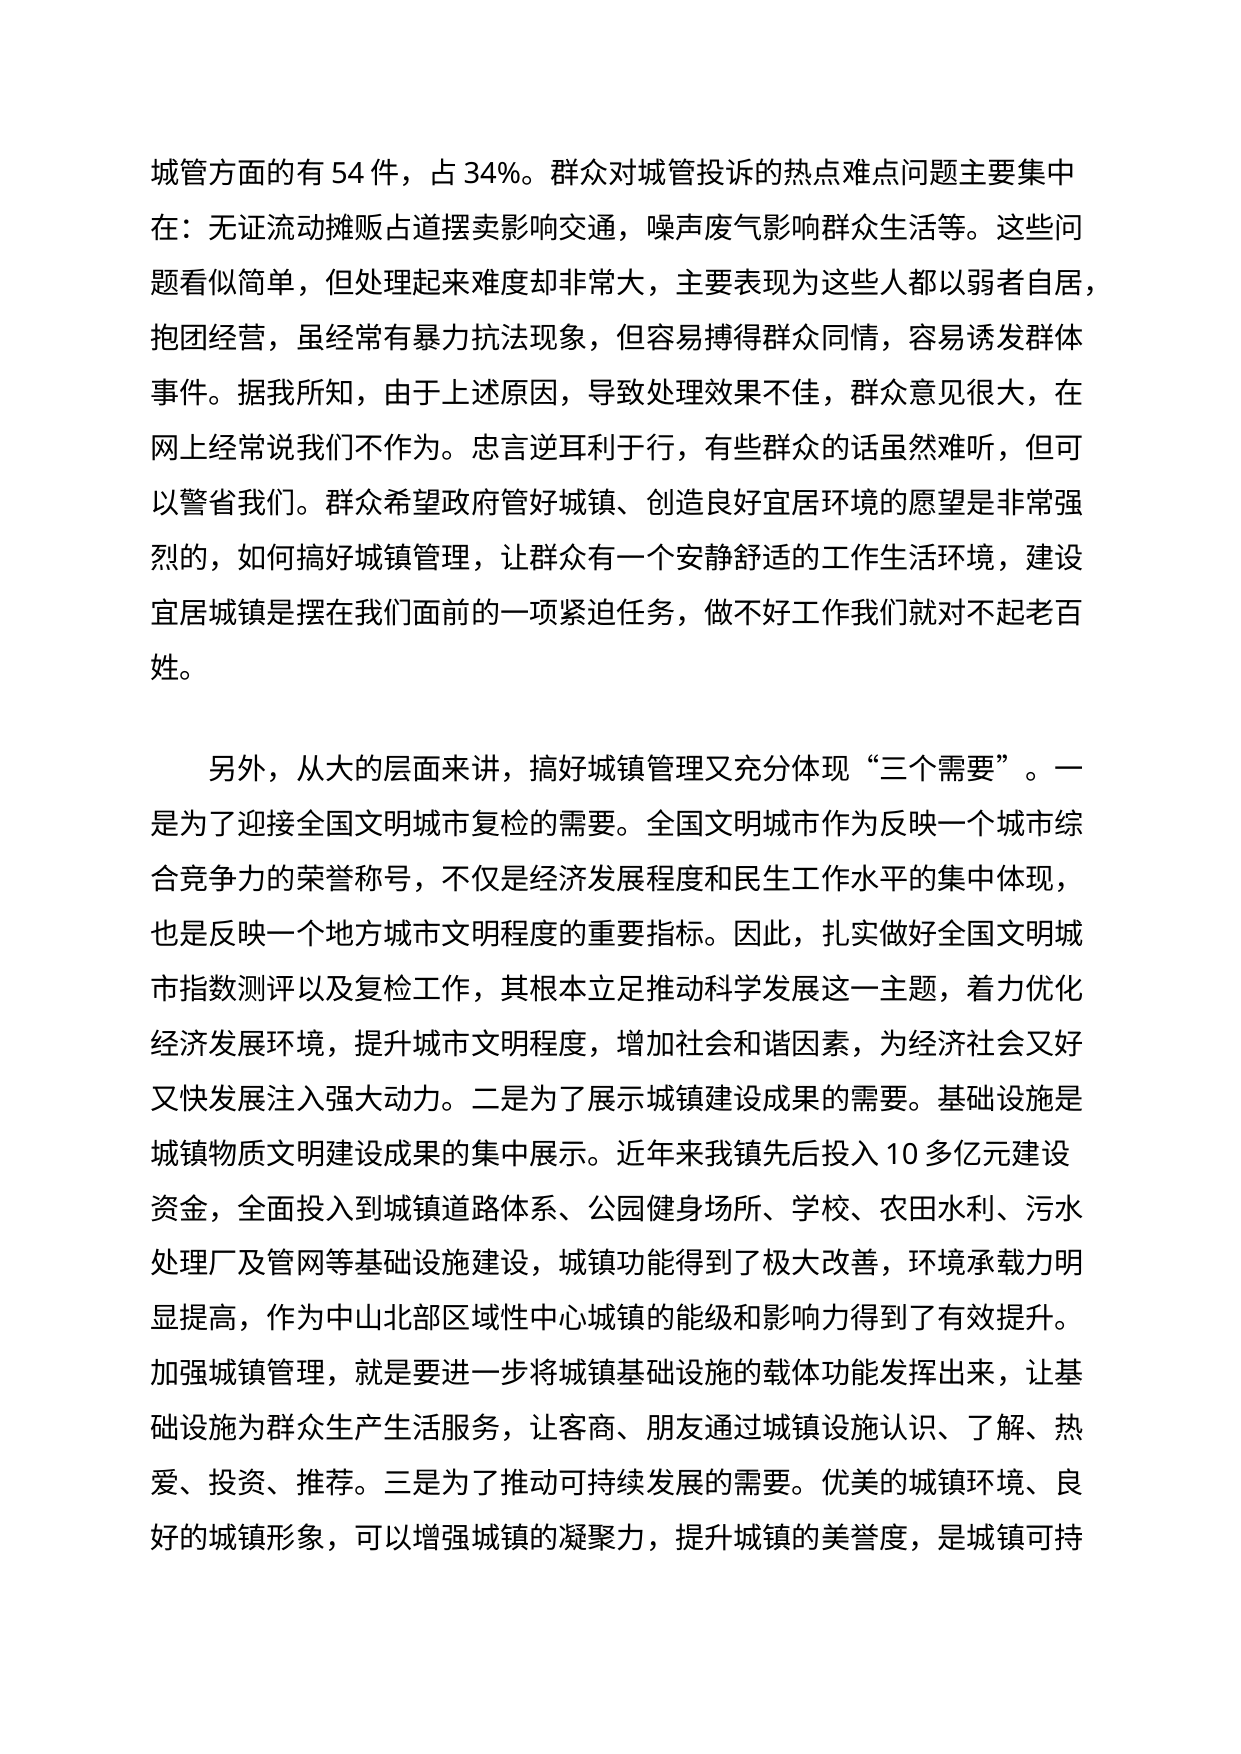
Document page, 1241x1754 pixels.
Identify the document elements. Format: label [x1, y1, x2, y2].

text [150, 746, 1090, 1557]
text [150, 150, 1090, 686]
